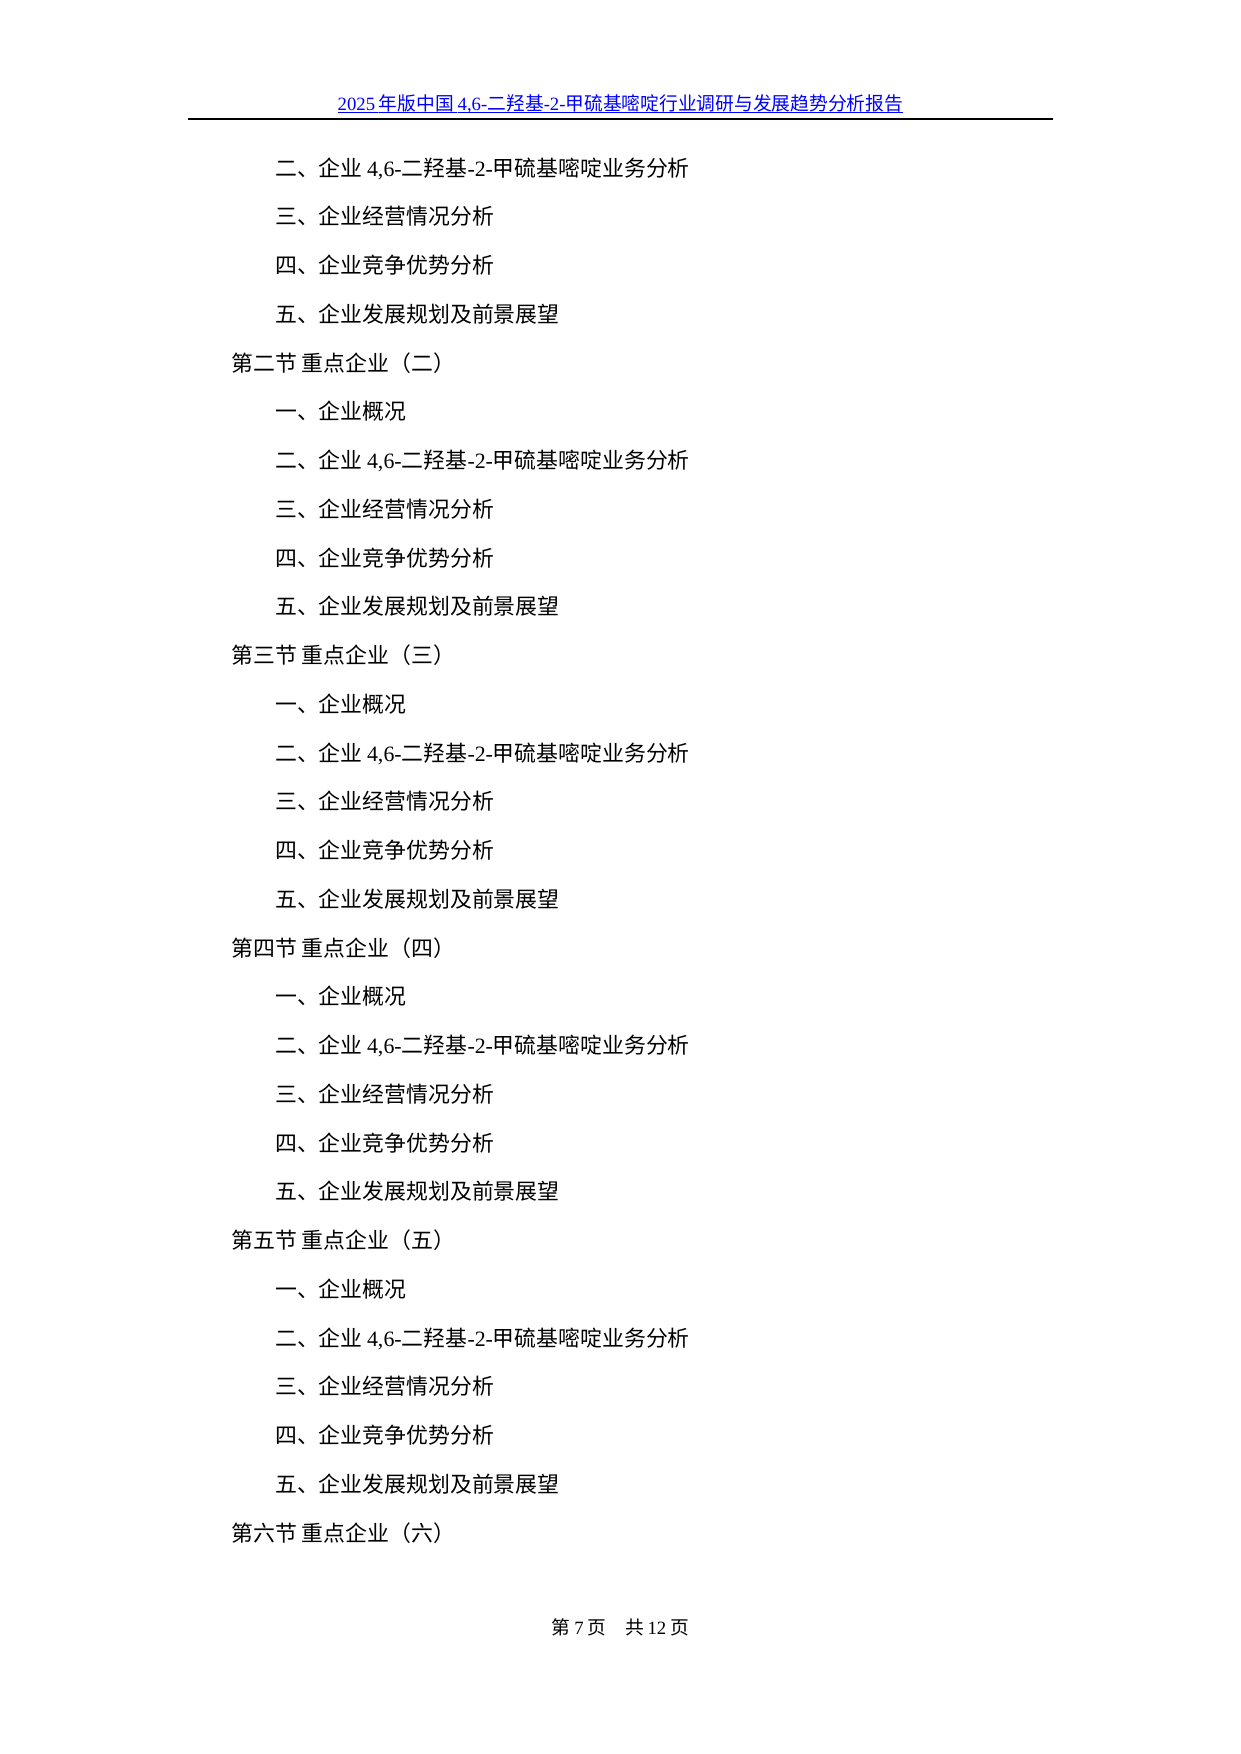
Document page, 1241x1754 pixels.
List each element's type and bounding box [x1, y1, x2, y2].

text [187, 150, 1053, 1548]
